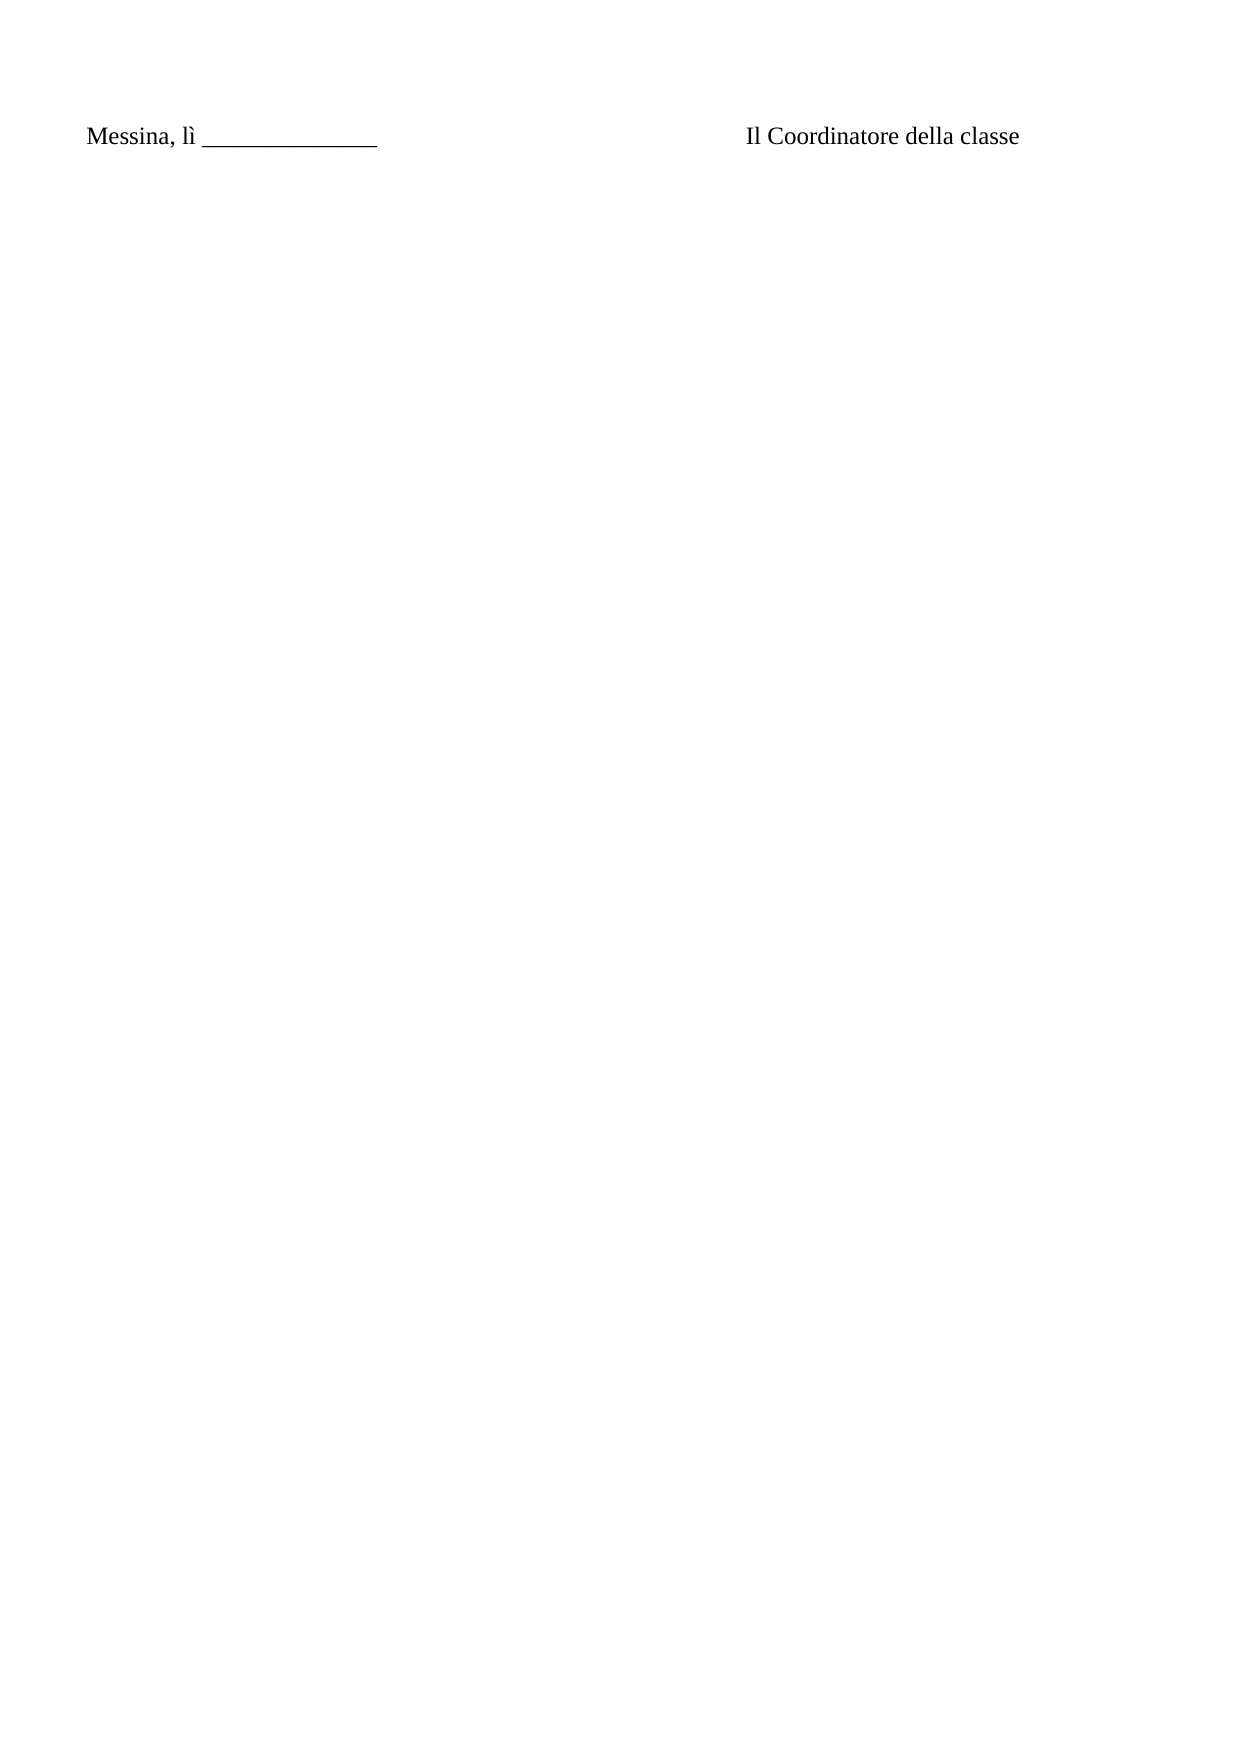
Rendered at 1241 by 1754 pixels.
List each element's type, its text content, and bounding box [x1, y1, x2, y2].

text Messina, lì ______________ Il Coordinatore della classe [73, 121, 1166, 150]
